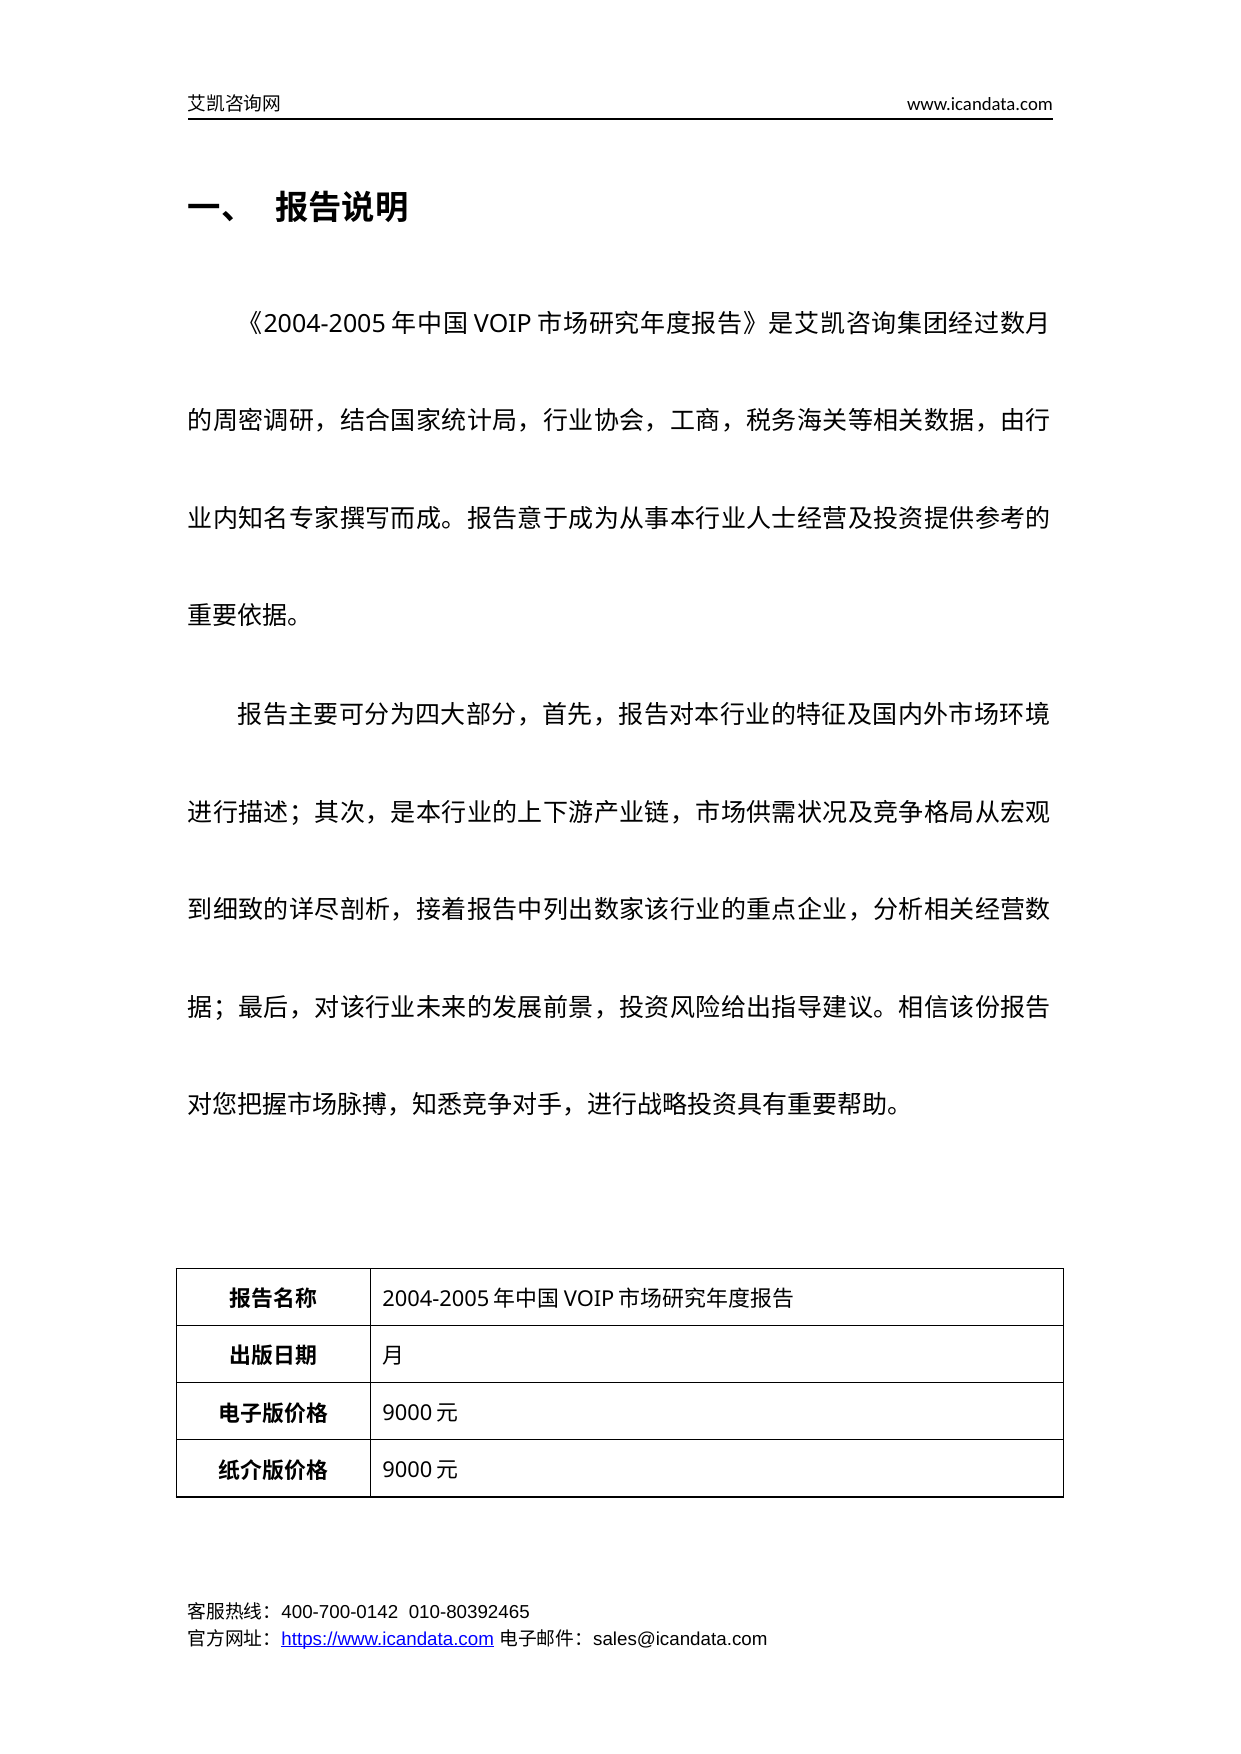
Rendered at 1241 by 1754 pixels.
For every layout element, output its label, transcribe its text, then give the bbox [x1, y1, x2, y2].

table_cell 纸介版价格 [177, 1440, 370, 1496]
table_cell 出版日期 [177, 1326, 370, 1382]
table_cell 9000元 [371, 1440, 1063, 1496]
table_cell 月 [371, 1326, 1063, 1382]
text 《2004-2005年中国VOIP市场研究年度报告》是艾凯咨询集团经过数月的周密调研，结合国家统计局，行业协会，工商，税务海关等相关数据，由行业内知名专家撰写而成。报告意于成为从事本行业人士经营及投资提供参考的重要依据。 [187, 289, 1053, 646]
text 报告主要可分为四大部分，首先，报告对本行业的特征及国内外市场环境进行描述；其次，是本行业的上下游产业链，市场供需状况及竞争格局从宏观到细致的详尽剖析，接着报告中列出数家该行业的重点企业，分析相关经营数据；最后，对该行业未来的发展前景，投资风险给出指导建议。相信该份报告对您把握市场脉搏，知悉竞争对手，进行战略投资具有重要帮助。 [187, 681, 1053, 1136]
table_header 报告名称 [177, 1269, 370, 1325]
subtitle 报告说明 [187, 172, 1053, 237]
table_cell 电子版价格 [177, 1383, 370, 1439]
table_cell 9000元 [371, 1383, 1063, 1439]
table_header 2004-2005年中国VOIP市场研究年度报告 [371, 1269, 1063, 1325]
